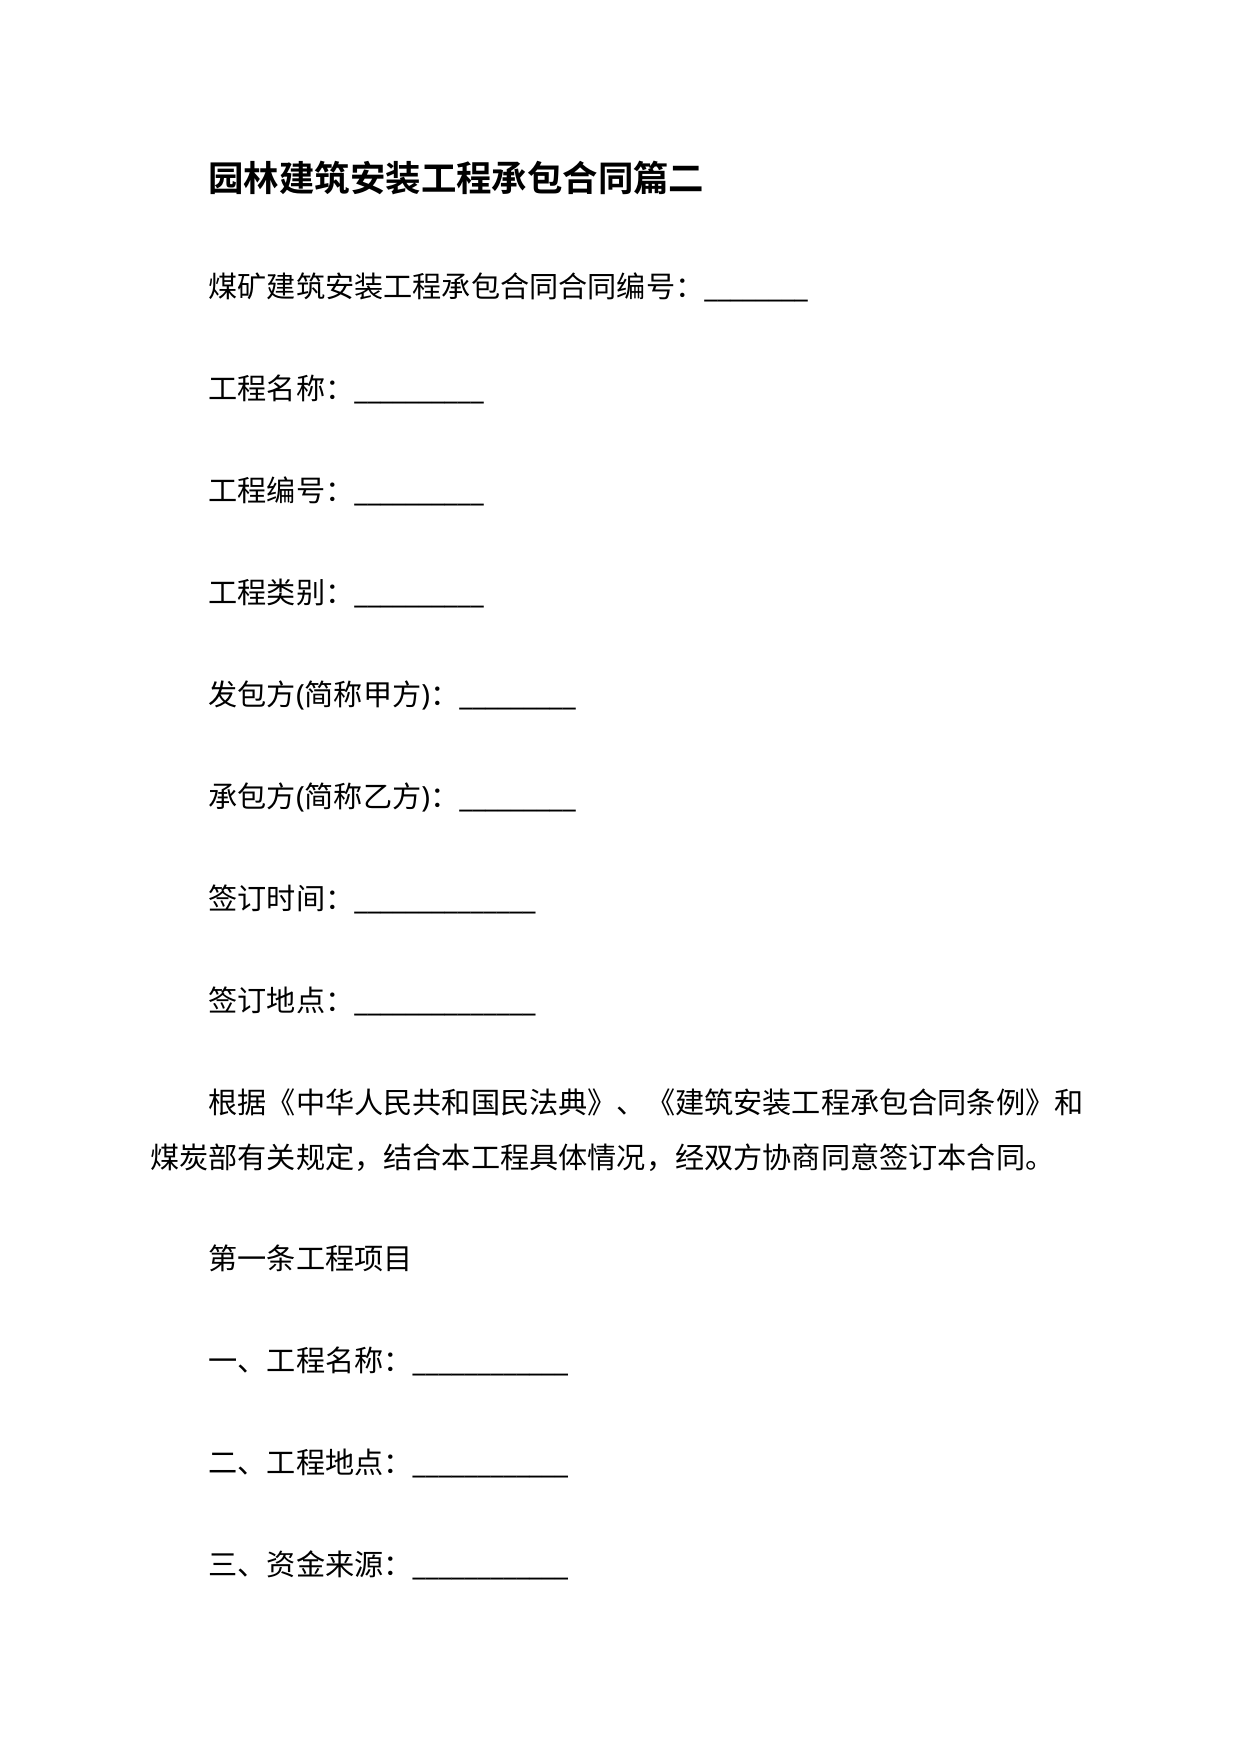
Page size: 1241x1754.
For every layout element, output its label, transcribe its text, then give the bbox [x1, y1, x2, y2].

text 工程类别：__________ [150, 569, 1090, 612]
text 三、资金来源：____________ [150, 1542, 1090, 1584]
text 承包方(简称乙方)：_________ [150, 773, 1090, 816]
text 工程编号：__________ [150, 467, 1090, 510]
text 第一条工程项目 [150, 1236, 1090, 1278]
text 二、工程地点：____________ [150, 1440, 1090, 1482]
text 一、工程名称：____________ [150, 1338, 1090, 1380]
text 签订时间：______________ [150, 875, 1090, 918]
text 煤矿建筑安装工程承包合同合同编号：________ [150, 263, 1090, 306]
text 签订地点：______________ [150, 977, 1090, 1020]
text 工程名称：__________ [150, 365, 1090, 408]
text 根据《中华人民共和国民法典》、《建筑安装工程承包合同条例》和煤炭部有关规定，结合本工程具体情况，经双方协商同意签订本合同。 [150, 1079, 1090, 1176]
text 发包方(简称甲方)：_________ [150, 671, 1090, 714]
text 园林建筑安装工程承包合同篇二 [150, 150, 1090, 201]
